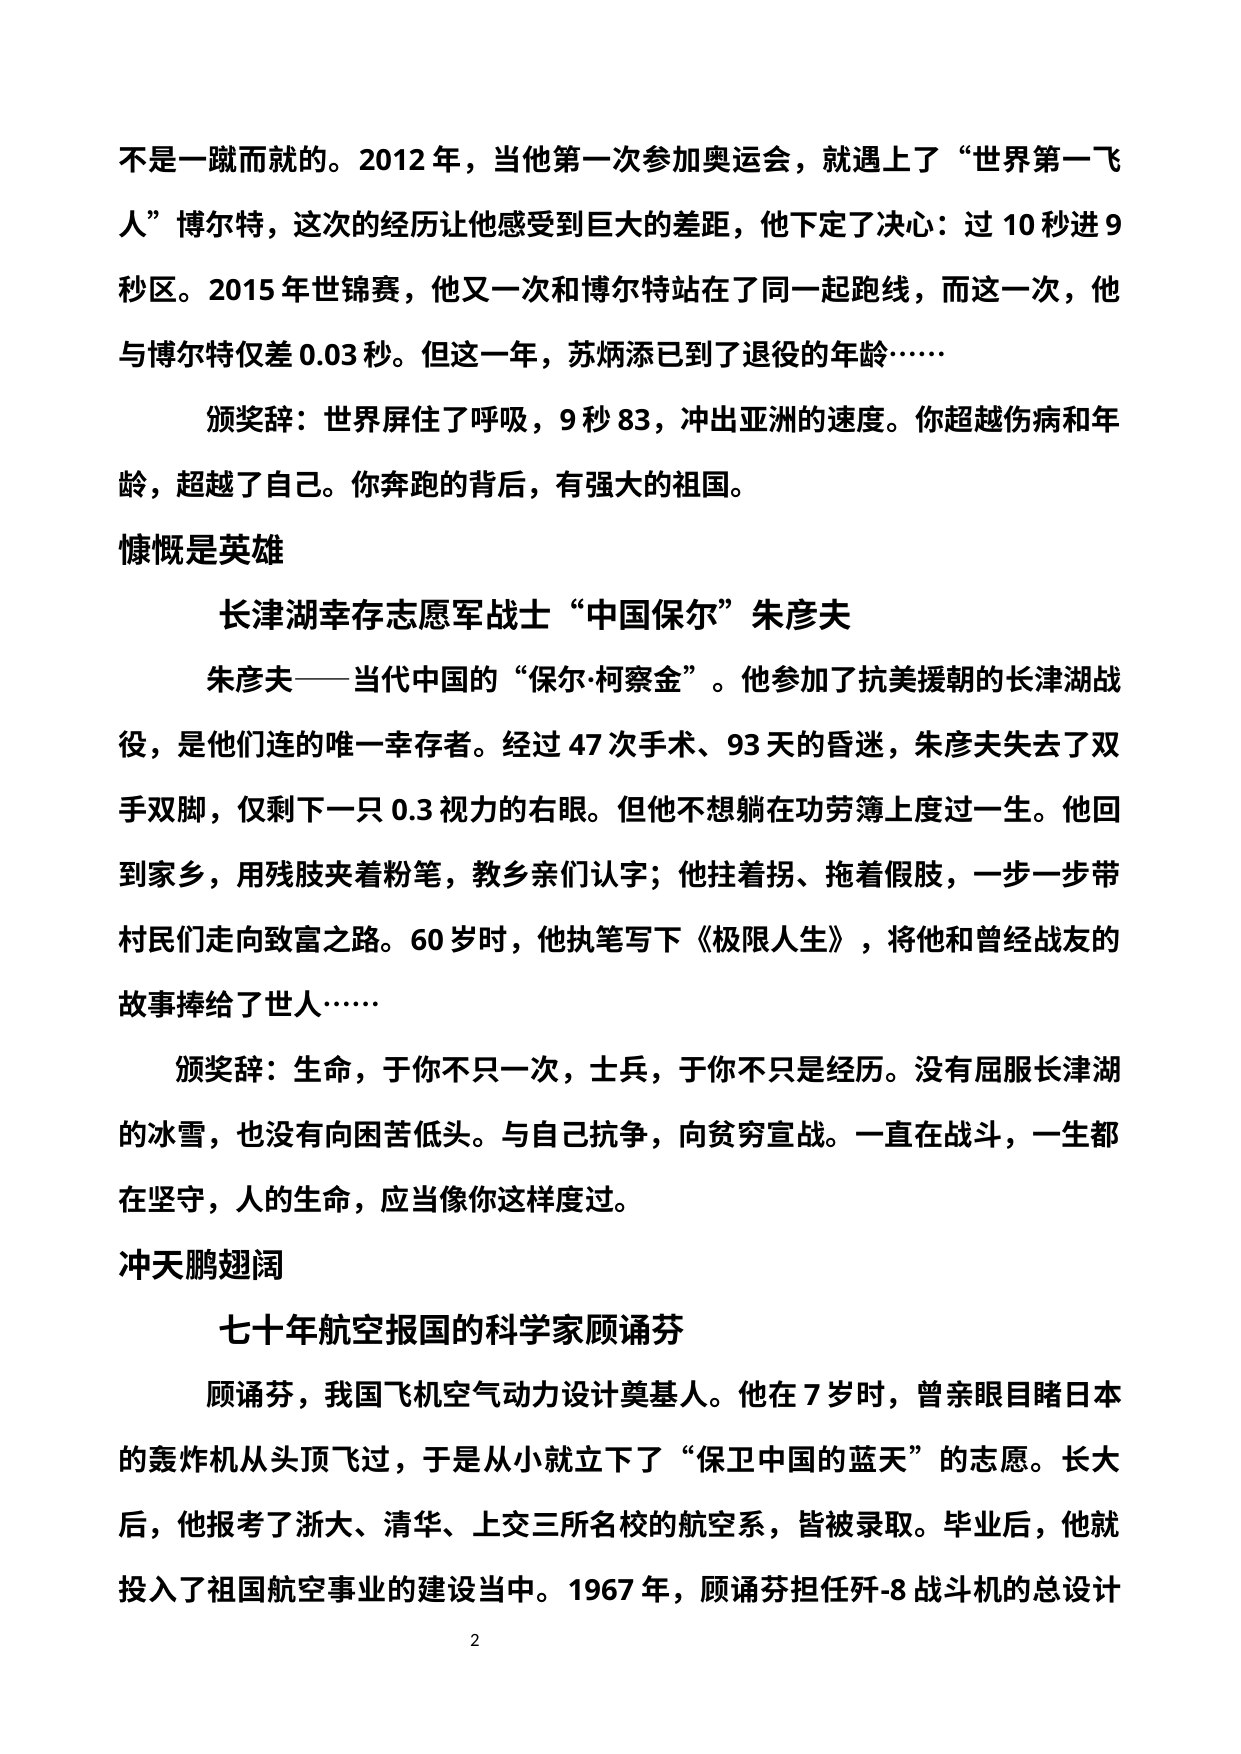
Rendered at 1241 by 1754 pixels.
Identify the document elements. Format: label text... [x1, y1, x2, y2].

text 长津湖幸存志愿军战士“中国保尔”朱彦夫 [118, 580, 1122, 645]
text 颁奖辞：生命，于你不只一次，士兵，于你不只是经历。没有屈服长津湖的冰雪，也没有向困苦低头。与自己抗争，向贫穷宣战。一直在战斗，一生都在坚守，人的生命，应当像你这样度过。 [118, 1035, 1122, 1230]
text 冲天鹏翅阔 [118, 1230, 1122, 1295]
text 颁奖辞：世界屏住了呼吸，9秒83，冲出亚洲的速度。你超越伤病和年龄，超越了自己。你奔跑的背后，有强大的祖国。 [118, 385, 1122, 515]
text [118, 1360, 1122, 1620]
text 朱彦夫——当代中国的“保尔·柯察金”。他参加了抗美援朝的长津湖战役，是他们连的唯一幸存者。经过47次手术、93天的昏迷，朱彦夫失去了双手双脚，仅剩下一只0.3视力的右眼。但他不想躺在功劳簿上度过一生。他回到家乡，用残肢夹着粉笔，教乡亲们认字；他拄着拐、拖着假肢，一步一步带村民们走向致富之路。60岁时，他执笔写下《极限人生》，将他和曾经战友的故事捧给了世人…… [118, 645, 1122, 1035]
text 慷慨是英雄 [118, 515, 1122, 580]
text 七十年航空报国的科学家顾诵芬 [118, 1295, 1122, 1360]
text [118, 125, 1122, 385]
